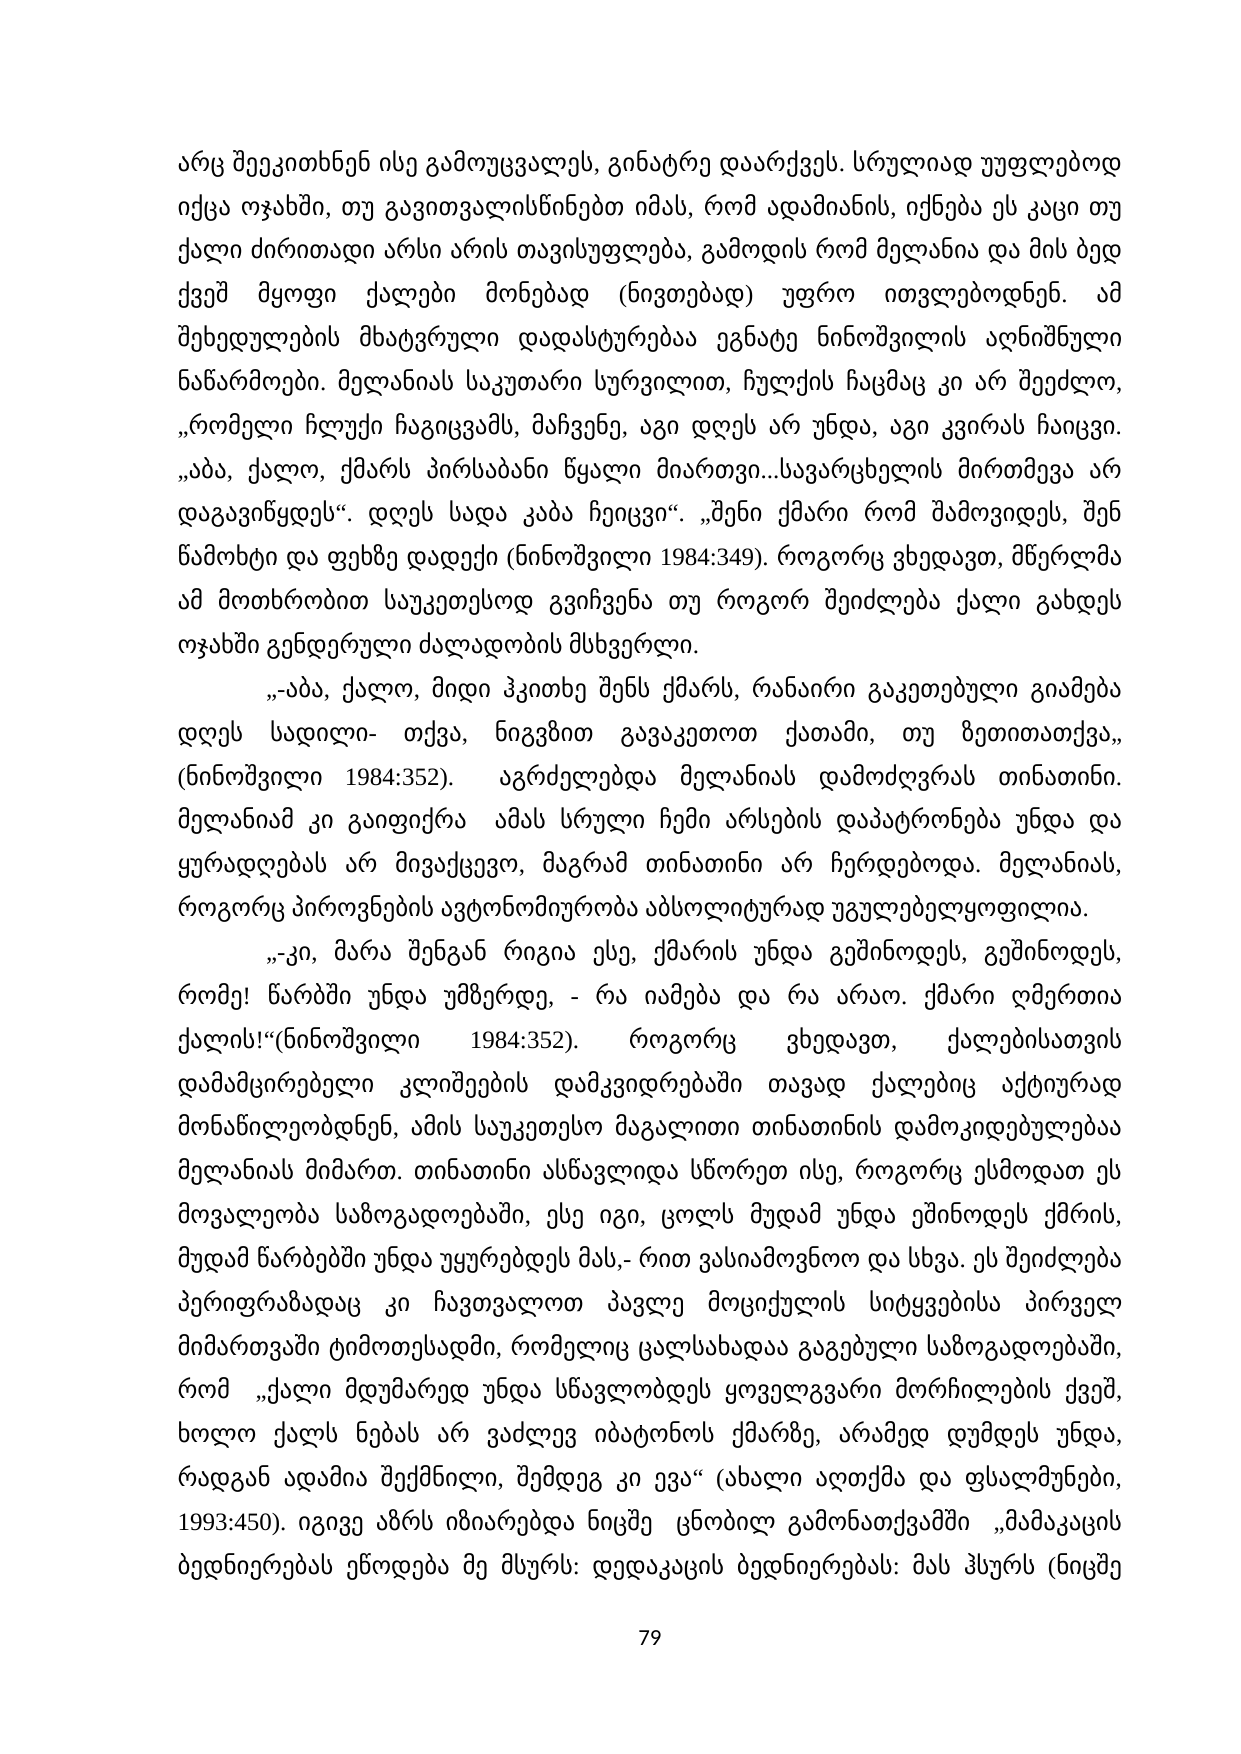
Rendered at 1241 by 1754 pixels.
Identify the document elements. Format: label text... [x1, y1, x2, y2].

text „-აბა, ქალო, მიდი ჰკითხე შენს ქმარს, რანაირი გაკეთებული გიამება დღეს სადილი- თქვა, ნიგვზით გავაკეთოთ ქათამი, თუ ზეთითათქვა„ (ნინოშვილი 1984:352). აგრძელებდა მელანიას დამოძღვრას თინათინი. მელანიამ კი გაიფიქრა ამას სრული ჩემი არსების დაპატრონება უნდა და ყურადღებას არ მივაქცევო, მაგრამ თინათინი არ ჩერდებოდა. მელანიას, როგორც პიროვნების ავტონომიურობა აბსოლიტურად უგულებელყოფილია. [177, 674, 1122, 922]
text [177, 937, 1122, 1580]
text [177, 148, 1122, 659]
